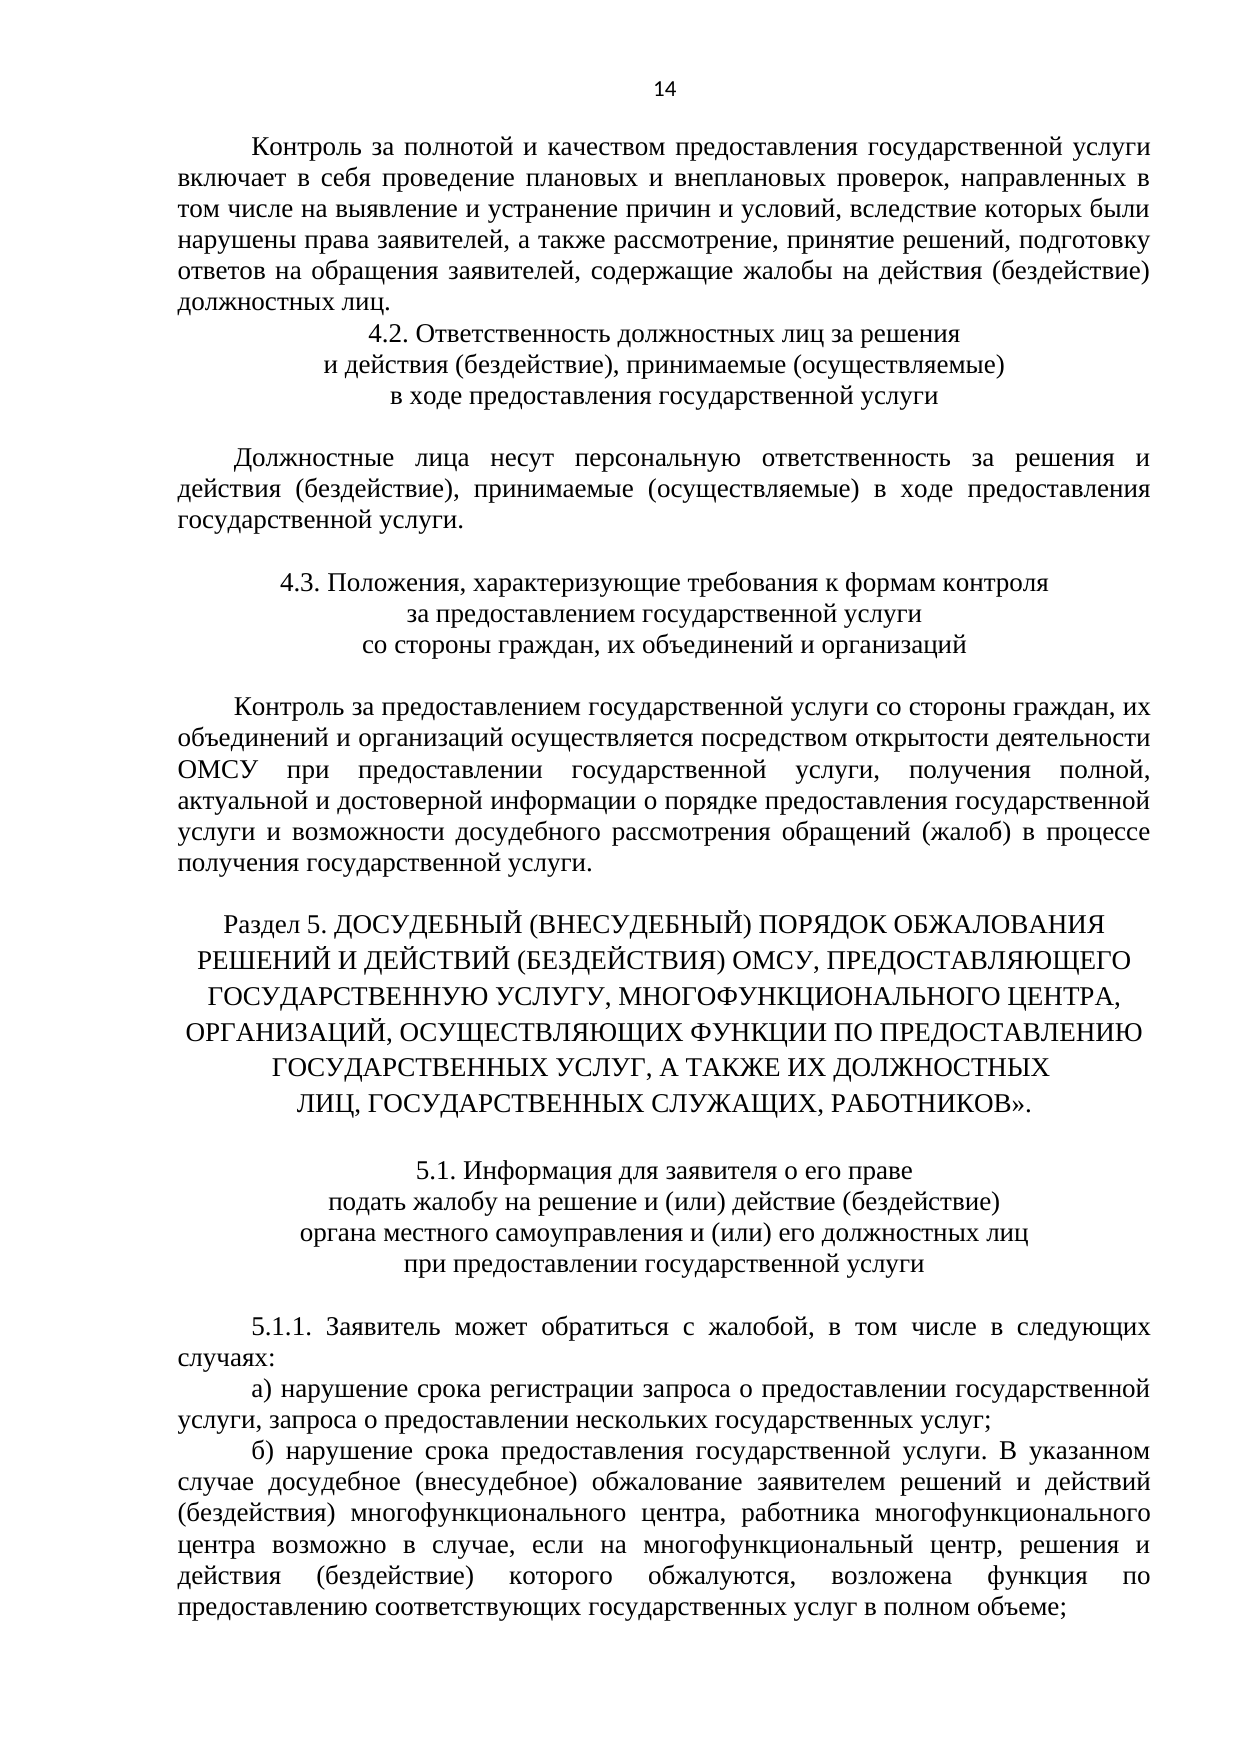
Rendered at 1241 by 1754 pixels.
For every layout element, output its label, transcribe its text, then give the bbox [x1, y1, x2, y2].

text Контроль за предоставлением государственной услуги со стороны граждан, их объединений и организаций осуществляется посредством открытости деятельности ОМСУ при предоставлении государственной услуги, получения полной, актуальной и достоверной информации о порядке предоставления государственной услуги и возможности досудебного рассмотрения обращений (жалоб) в процессе получения государственной услуги. [177, 690, 1152, 877]
text 5.1.1. Заявитель может обратиться с жалобой, в том числе в следующих случаях: [177, 1310, 1152, 1372]
text а) нарушение срока регистрации запроса о предоставлении государственной услуги, запроса о предоставлении нескольких государственных услуг; [177, 1372, 1152, 1434]
text при предоставлении государственной услуги [177, 1247, 1152, 1278]
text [177, 130, 1152, 317]
text Раздел 5. ДОСУДЕБНЫЙ (ВНЕСУДЕБНЫЙ) ПОРЯДОК ОБЖАЛОВАНИЯ РЕШЕНИЙ И ДЕЙСТВИЙ (БЕЗДЕЙСТВИЯ) ОМСУ, ПРЕДОСТАВЛЯЮЩЕГО ГОСУДАРСТВЕННУЮ УСЛУГУ, МНОГОФУНКЦИОНАЛЬНОГО ЦЕНТРА, ОРГАНИЗАЦИЙ, ОСУЩЕСТВЛЯЮЩИХ ФУНКЦИИ ПО ПРЕДОСТАВЛЕНИЮ ГОСУДАРСТВЕННЫХ УСЛУГ, А ТАКЖЕ ИХ ДОЛЖНОСТНЫХ ЛИЦ, ГОСУДАРСТВЕННЫХ СЛУЖАЩИХ, РАБОТНИКОВ». [177, 908, 1152, 1118]
text и действия (бездействие), принимаемые (осуществляемые) [177, 348, 1152, 379]
text подать жалобу на решение и (или) действие (бездействие) [177, 1185, 1152, 1216]
text 4.2. Ответственность должностных лиц за решения [177, 317, 1152, 348]
text со стороны граждан, их объединений и организаций [177, 628, 1152, 659]
text Должностные лица несут персональную ответственность за решения и действия (бездействие), принимаемые (осуществляемые) в ходе предоставления государственной услуги. [177, 441, 1152, 535]
text б) нарушение срока предоставления государственной услуги. В указанном случае досудебное (внесудебное) обжалование заявителем решений и действий (бездействия) многофункционального центра, работника многофункционального центра возможно в случае, если на многофункциональный центр, решения и действия (бездействие) которого обжалуются, возложена функция по предоставлению соответствующих государственных услуг в полном объеме; [177, 1434, 1152, 1621]
text 5.1. Информация для заявителя о его праве [177, 1154, 1152, 1185]
text за предоставлением государственной услуги [177, 597, 1152, 628]
text в ходе предоставления государственной услуги [177, 379, 1152, 410]
text органа местного самоуправления и (или) его должностных лиц [177, 1216, 1152, 1247]
text 4.3. Положения, характеризующие требования к формам контроля [177, 566, 1152, 597]
